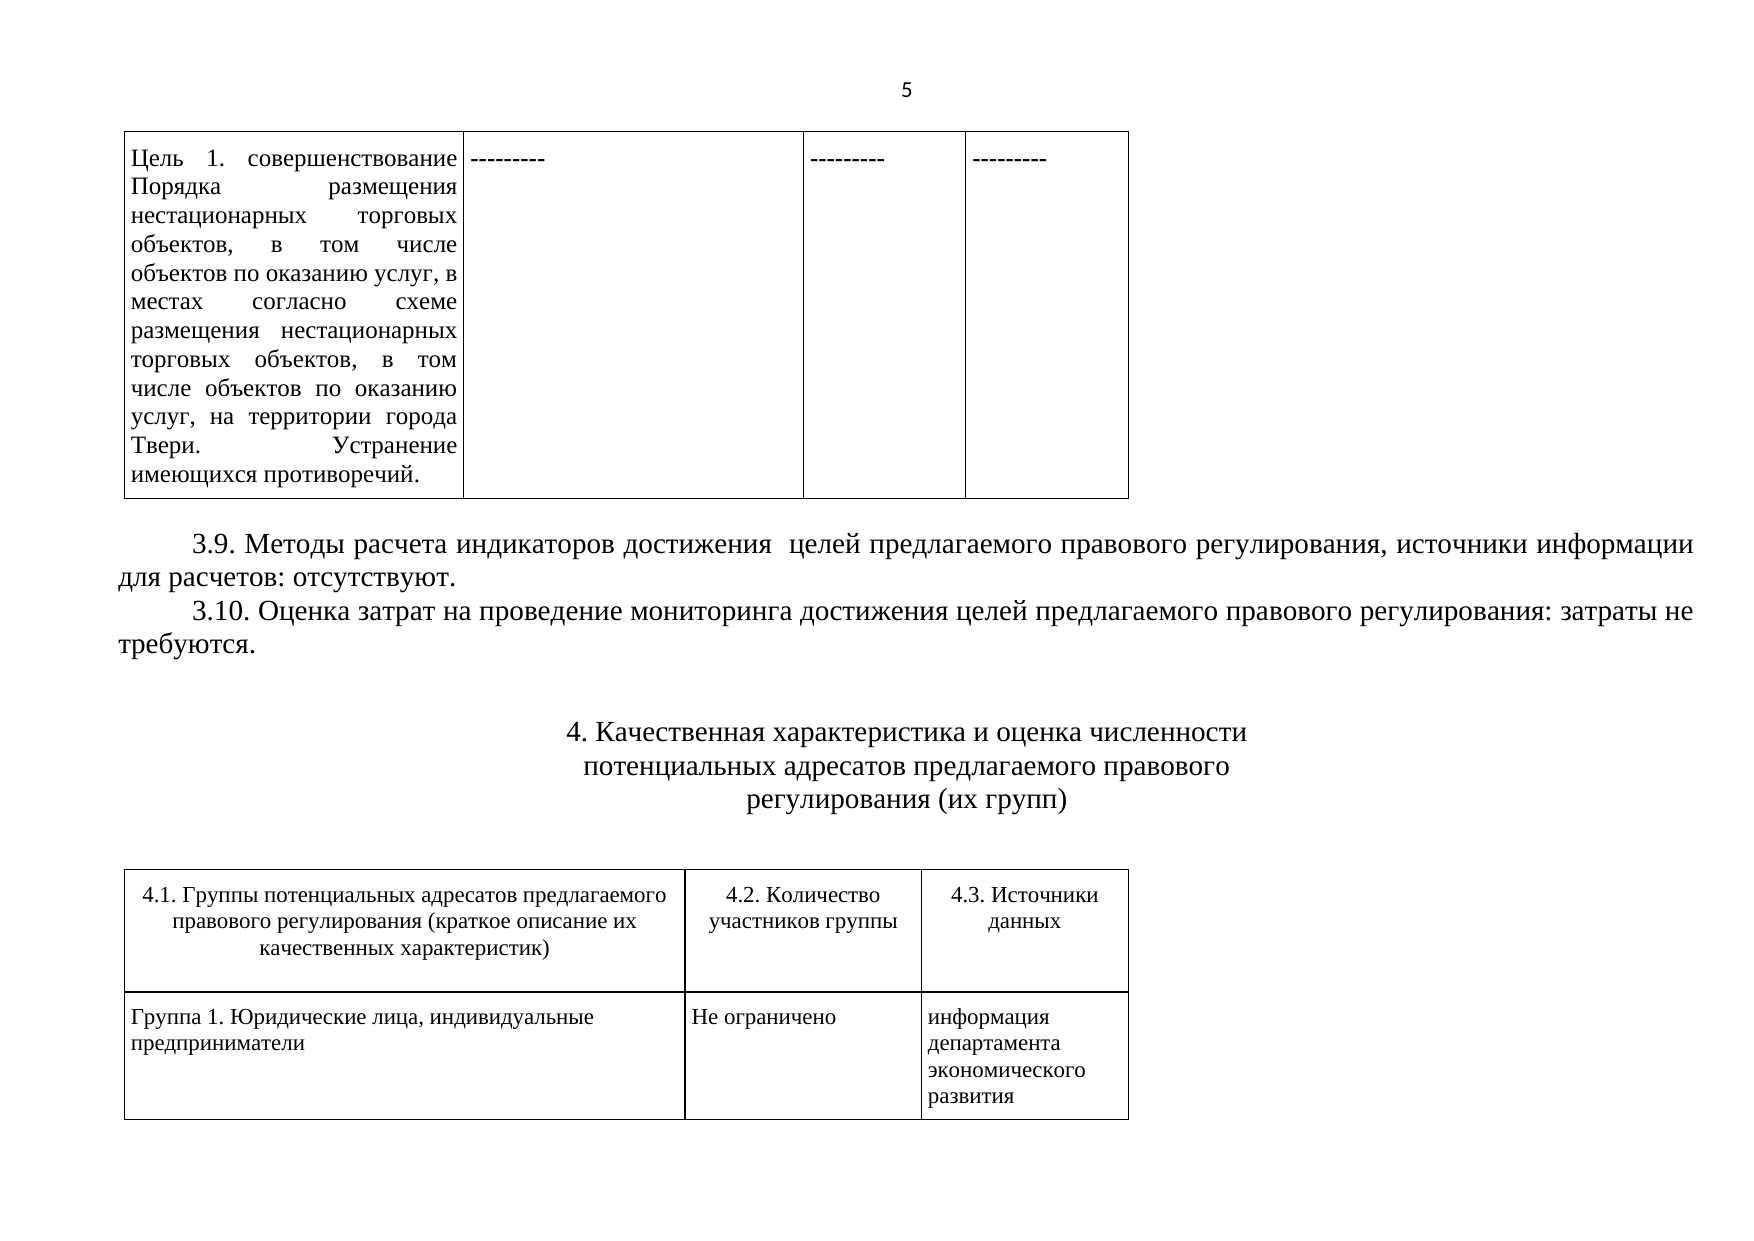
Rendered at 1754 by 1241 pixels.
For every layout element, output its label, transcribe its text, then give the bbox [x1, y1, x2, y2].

text регулирования (их групп) [118, 781, 1695, 815]
table_cell --------- [464, 132, 803, 498]
table_cell --------- [804, 132, 965, 498]
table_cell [125, 993, 684, 1119]
text 3.9. Методы расчета индикаторов достижения целей предлагаемого правового регулирования, источники информации для расчетов: отсутствуют. [118, 526, 1695, 593]
table_header 4.3. Источники данных [922, 870, 1128, 991]
table_cell --------- [966, 132, 1128, 498]
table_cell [922, 993, 1128, 1119]
text потенциальных адресатов предлагаемого правового [118, 748, 1695, 781]
table_cell Не ограничено [686, 993, 921, 1119]
text 3.10. Оценка затрат на проведение мониторинга достижения целей предлагаемого правового регулирования: затраты не требуются. [118, 593, 1695, 660]
table_header 4.2. Количество участников группы [686, 870, 921, 991]
table_cell Цель 1. совершенствование Порядка размещения нестационарных торговых объектов, в том числе объектов по оказанию услуг, в местах согласно схеме размещения нестационарных торговых объектов, в том числе объектов по оказанию услуг, на территории города Твери. Устранение имеющихся противоречий. [125, 132, 463, 498]
table_header 4.1. Группы потенциальных адресатов предлагаемого правового регулирования (краткое описание их качественных характеристик) [125, 870, 684, 991]
text 4. Качественная характеристика и оценка численности [118, 714, 1695, 748]
